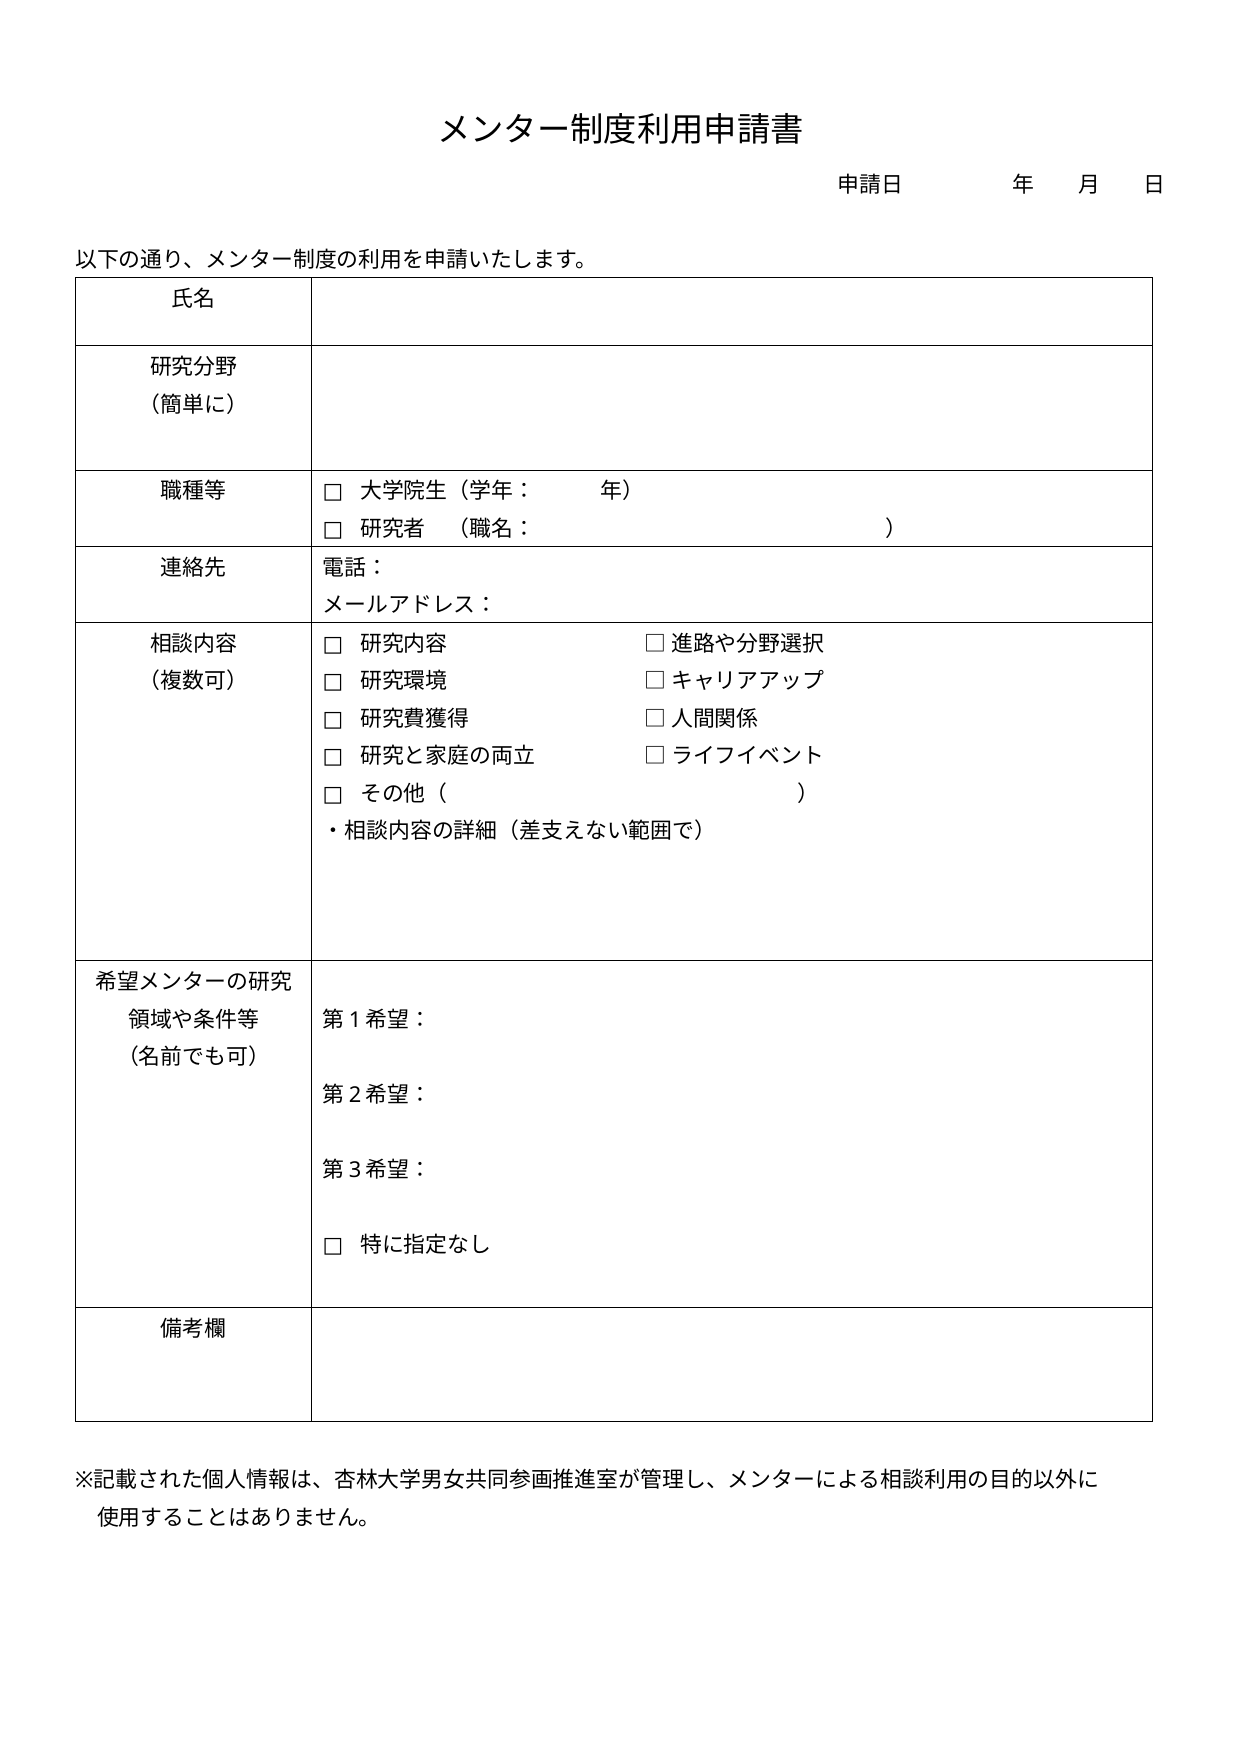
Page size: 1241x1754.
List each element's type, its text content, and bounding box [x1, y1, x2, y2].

table_cell 相談内容 （複数可） [76, 623, 311, 960]
table_cell 希望メンターの研究領域や条件等 （名前でも可） [76, 961, 311, 1307]
table_header 氏名 [76, 278, 311, 345]
table_cell 研究分野 （簡単に） [76, 346, 311, 469]
table_cell 連絡先 [76, 547, 311, 622]
text 使用することはありません。 [75, 1497, 1165, 1534]
table_cell 職種等 [76, 471, 311, 546]
text 以下の通り、メンター制度の利用を申請いたします。 [75, 239, 1165, 277]
text 申請日 年 月 日 [75, 164, 1165, 202]
text ※記載された個人情報は、杏林大学男女共同参画推進室が管理し、メンターによる相談利用の目的以外に [75, 1459, 1165, 1497]
table_cell 第1希望： 第2希望： 第3希望： 特に指定なし [312, 961, 1152, 1307]
table_cell 大学院生（学年： 年） 研究者 （職名： ） [312, 471, 1152, 546]
table_cell [312, 1308, 1152, 1421]
table_header [312, 278, 1152, 345]
table_cell 備考欄 [76, 1308, 311, 1421]
table_cell 電話： メールアドレス： [312, 547, 1152, 622]
table_cell [312, 346, 1152, 469]
text メンター制度利用申請書 [75, 89, 1165, 164]
table_cell 研究内容 □ 進路や分野選択 研究環境 □ キャリアアップ 研究費獲得 □ 人間関係 研究と家庭の両立 □ ライフイベント その他（ ） ・相談内容の詳細（差支えない範囲で） [312, 623, 1152, 960]
